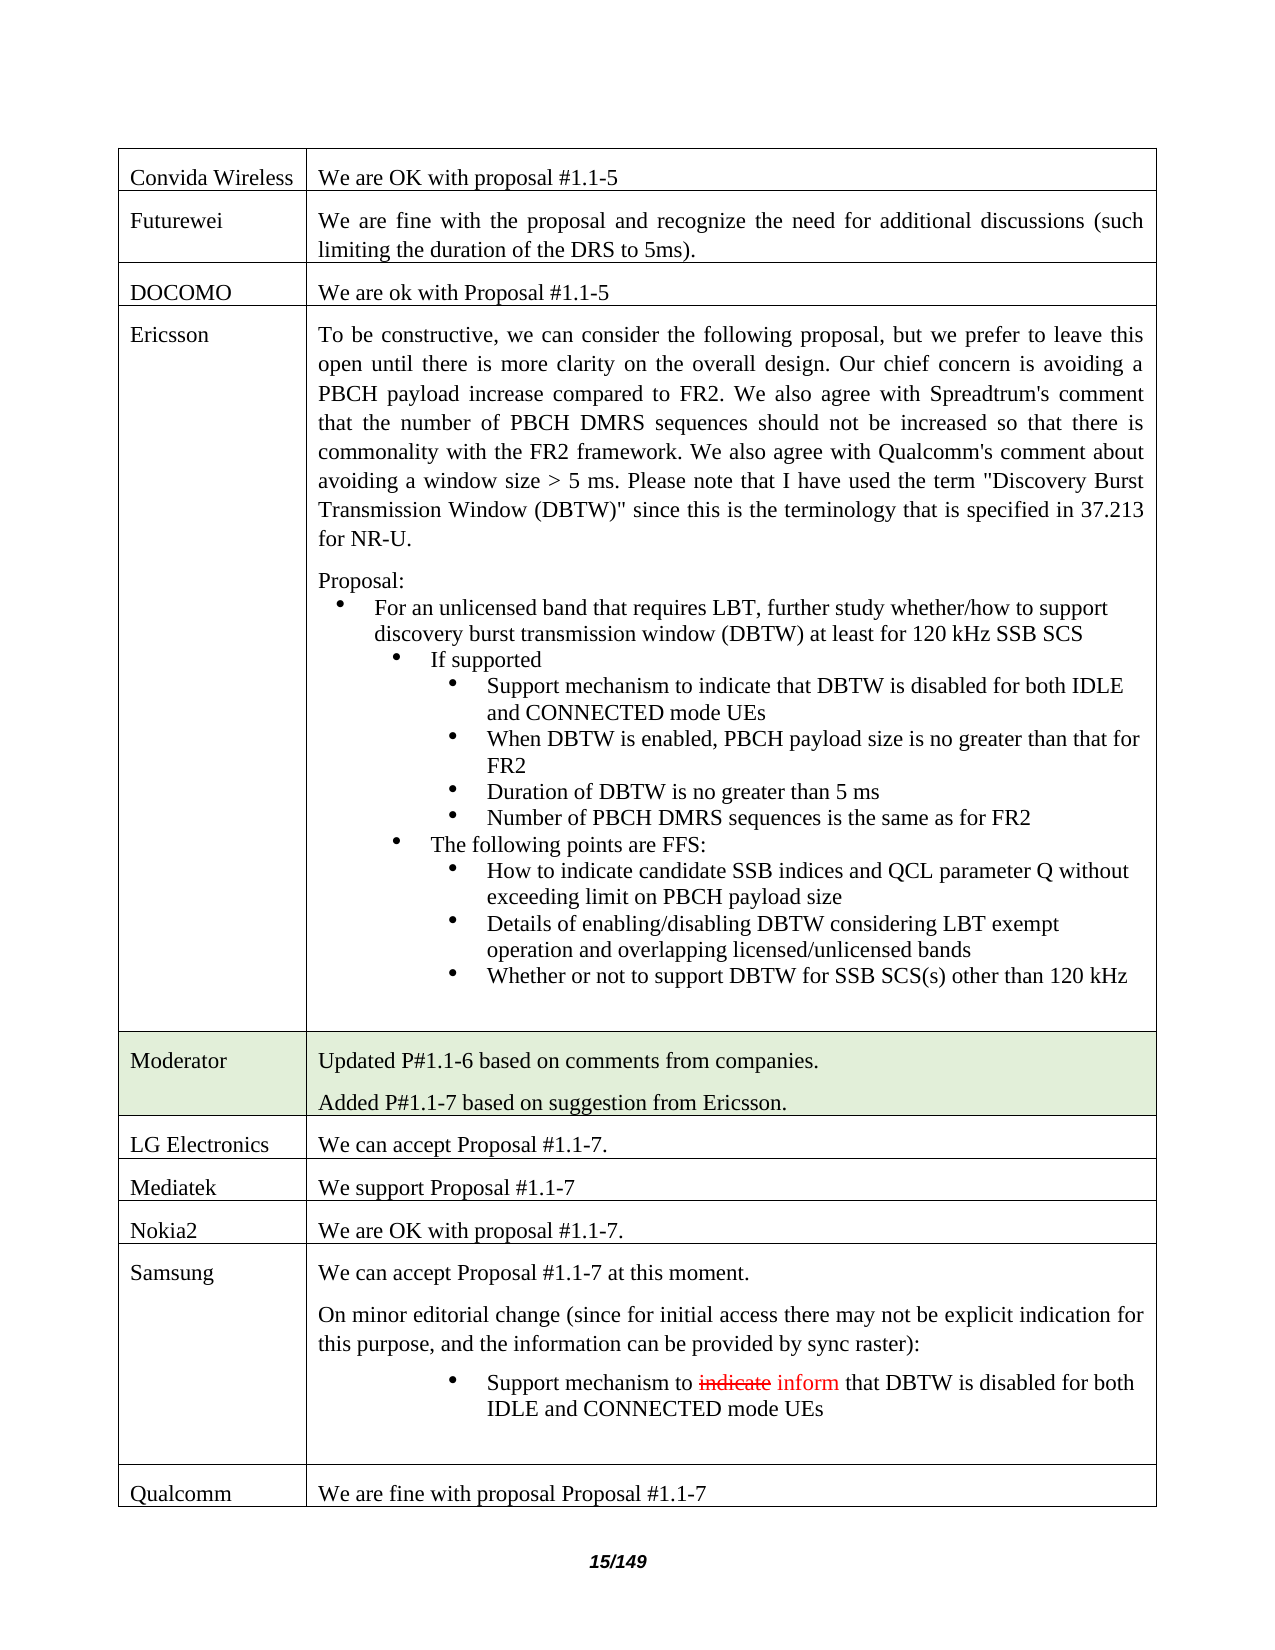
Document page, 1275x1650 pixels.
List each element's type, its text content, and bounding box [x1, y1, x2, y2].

table_cell We can accept Proposal #1.1-7. [307, 1116, 1156, 1158]
table_cell Qualcomm [119, 1465, 306, 1506]
table_cell We are OK with proposal #1.1-5 [307, 149, 1156, 190]
table_cell We can accept Proposal #1.1-7 at this moment. On minor editorial change (since for initial access there may not be explicit indication for this purpose, and the information can be provided by sync raster): Support mechanism to indicate inform that DBTW is disabled for both IDLE and CONNECTED mode UEs [307, 1244, 1156, 1463]
table_cell LG Electronics [119, 1116, 306, 1158]
table_cell To be constructive, we can consider the following proposal, but we prefer to leave this open until there is more clarity on the overall design. Our chief concern is avoiding a PBCH payload increase compared to FR2. We also agree with Spreadtrum's comment that the number of PBCH DMRS sequences should not be increased so that there is commonality with the FR2 framework. We also agree with Qualcomm's comment about avoiding a window size > 5 ms. Please note that I have used the term "Discovery Burst Transmission Window (DBTW)" since this is the terminology that is specified in 37.213 for NR-U. Proposal: For an unlicensed band that requires LBT, further study whether/how to support discovery burst transmission window (DBTW) at least for 120 kHz SSB SCS If supported Support mechanism to indicate that DBTW is disabled for both IDLE and CONNECTED mode UEs When DBTW is enabled, PBCH payload size is no greater than that for FR2 Duration of DBTW is no greater than 5 ms Number of PBCH DMRS sequences is the same as for FR2 The following points are FFS: How to indicate candidate SSB indices and QCL parameter Q without exceeding limit on PBCH payload size Details of enabling/disabling DBTW considering LBT exempt operation and overlapping licensed/unlicensed bands Whether or not to support DBTW for SSB SCS(s) other than 120 kHz [307, 306, 1156, 1031]
table_cell We are ok with Proposal #1.1-5 [307, 263, 1156, 305]
table_cell Samsung [119, 1244, 306, 1463]
table_cell Updated P#1.1-6 based on comments from companies. Added P#1.1-7 based on suggestion from Ericsson. [307, 1032, 1156, 1115]
table_cell Futurewei [119, 191, 306, 262]
table_cell We are fine with the proposal and recognize the need for additional discussions (such limiting the duration of the DRS to 5ms). [307, 191, 1156, 262]
table_cell We are OK with proposal #1.1-7. [307, 1201, 1156, 1243]
table_cell Convida Wireless [119, 149, 306, 190]
table_cell DOCOMO [119, 263, 306, 305]
table_cell We are fine with proposal Proposal #1.1-7 [307, 1465, 1156, 1506]
table_cell Moderator [119, 1032, 306, 1115]
table_cell Mediatek [119, 1159, 306, 1200]
table_cell Nokia2 [119, 1201, 306, 1243]
table_cell We support Proposal #1.1-7 [307, 1159, 1156, 1200]
table_cell Ericsson [119, 306, 306, 1031]
